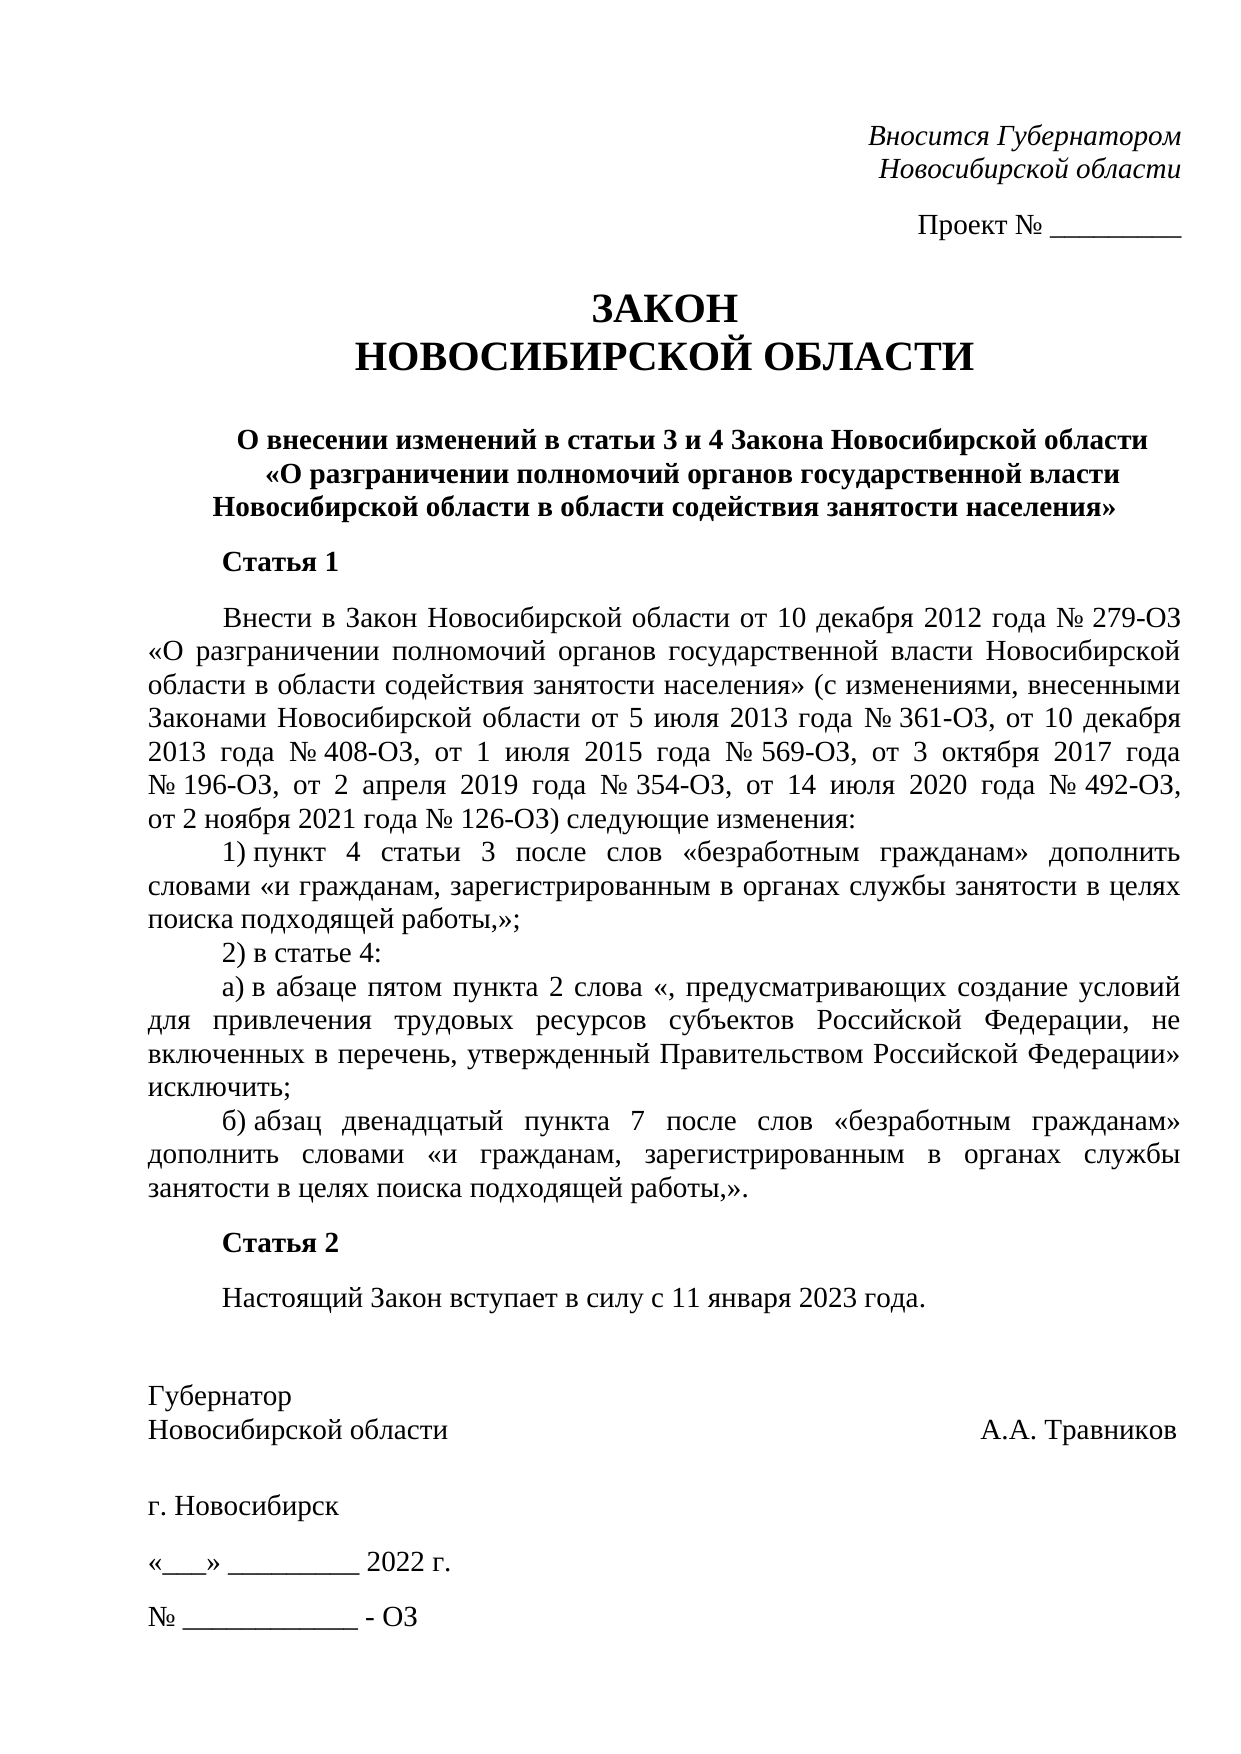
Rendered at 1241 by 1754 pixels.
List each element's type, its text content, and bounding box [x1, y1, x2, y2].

text Новосибирской области А.А. Травников [148, 1412, 1181, 1445]
text Статья 2 [148, 1225, 1181, 1258]
text Новосибирской области [148, 152, 1181, 185]
text Губернатор [148, 1378, 1181, 1412]
text 1) пункт 4 статьи 3 после слов «безработным гражданам» дополнить словами «и гражданам, зарегистрированным в органах службы занятости в целях поиска подходящей работы,»; [148, 834, 1181, 935]
text Внести в Закон Новосибирской области от 10 декабря 2012 года № 279-ОЗ «О разграничении полномочий органов государственной власти Новосибирской области в области содействия занятости населения» (с изменениями, внесенными Законами Новосибирской области от 5 июля 2013 года № 361-ОЗ, от 10 декабря 2013 года № 408-ОЗ, от 1 июля 2015 года № 569-ОЗ, от 3 октября 2017 года № 196-ОЗ, от 2 апреля 2019 года № 354-ОЗ, от 14 июля 2020 года № 492-ОЗ, от 2 ноября 2021 года № 126-ОЗ) следующие изменения: [148, 600, 1181, 834]
text № ____________ - ОЗ [148, 1599, 1181, 1632]
text О внесении изменений в статьи 3 и 4 Закона Новосибирской области [148, 422, 1181, 456]
text НОВОСИБИРСКОЙ ОБЛАСТИ [148, 331, 1181, 379]
text ЗАКОН [148, 283, 1181, 331]
text «___» _________ 2022 г. [148, 1544, 1181, 1577]
text Проект № _________ [148, 207, 1181, 240]
text г. Новосибирск [148, 1488, 1181, 1522]
text Настоящий Закон вступает в силу с 11 января 2023 года. [148, 1280, 1181, 1314]
text Статья 1 [148, 544, 1181, 578]
text а) в абзаце пятом пункта 2 слова «, предусматривающих создание условий для привлечения трудовых ресурсов субъектов Российской Федерации, не включенных в перечень, утвержденный Правительством Российской Федерации» исключить; [148, 969, 1181, 1103]
text Вносится Губернатором [148, 118, 1181, 152]
text 2) в статье 4: [148, 935, 1181, 969]
text «О разграничении полномочий органов государственной власти Новосибирской области в области содействия занятости населения» [148, 456, 1181, 523]
text б) абзац двенадцатый пункта 7 после слов «безработным гражданам» дополнить словами «и гражданам, зарегистрированным в органах службы занятости в целях поиска подходящей работы,». [148, 1103, 1181, 1203]
